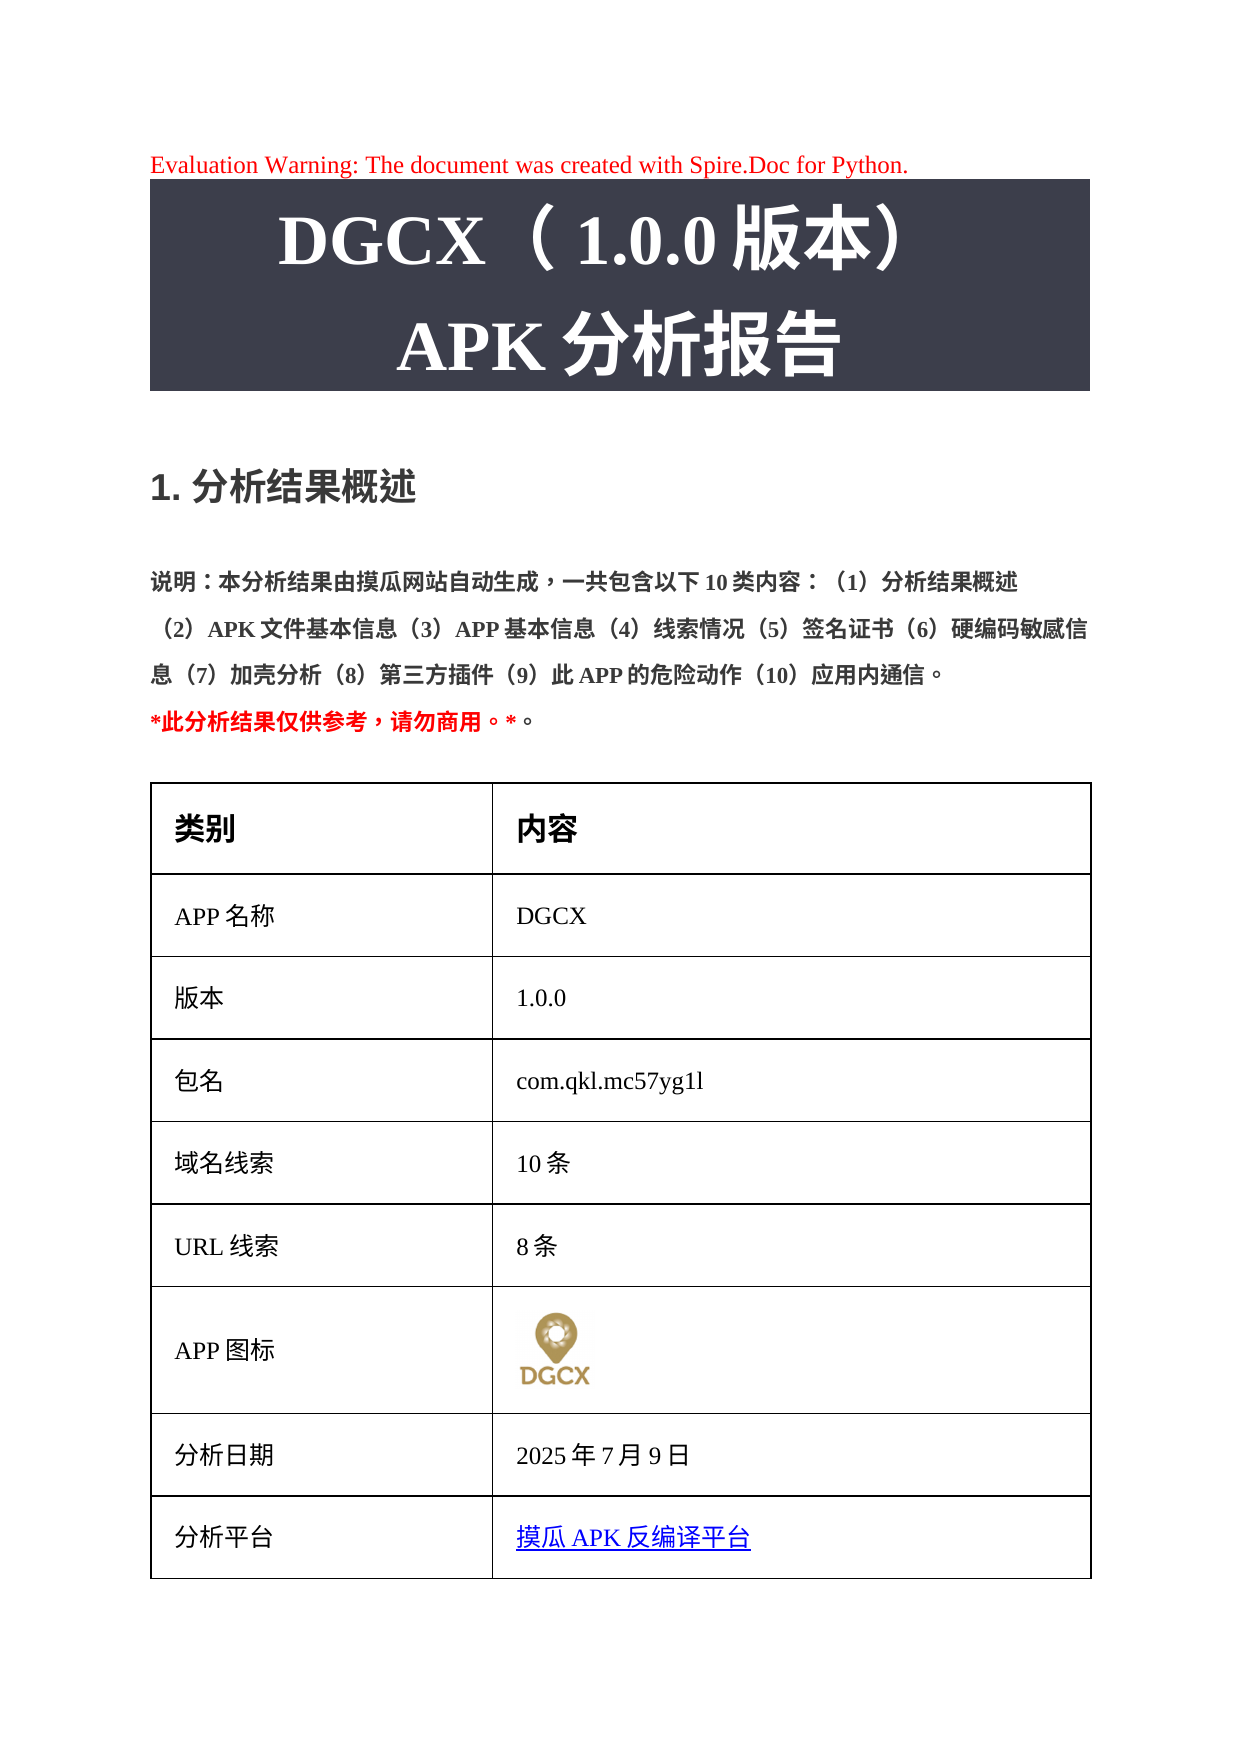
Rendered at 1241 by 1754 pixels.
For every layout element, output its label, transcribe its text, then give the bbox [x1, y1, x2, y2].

text Evaluation Warning: The document was created with Spire.Doc for Python. [150, 150, 1090, 179]
table_cell URL线索 [152, 1205, 492, 1286]
table_cell 1.0.0 [493, 957, 1090, 1038]
table_cell 分析平台 [152, 1497, 492, 1577]
table_cell 8条 [493, 1205, 1090, 1286]
table_cell 10条 [493, 1122, 1090, 1203]
table_cell [493, 1287, 1090, 1412]
table_cell 包名 [152, 1040, 492, 1121]
text 说明：本分析结果由摸瓜网站自动生成，一共包含以下10类内容：（1）分析结果概述（2）APK文件基本信息（3）APP基本信息（4）线索情况（5）签名证书（6）硬编码敏感信息（7）加壳分析（8）第三方插件（9）此APP的危险动作（10）应用内通信。 *此分析结果仅供参考，请勿商用。*。 [150, 566, 1090, 737]
table_cell APP名称 [152, 875, 492, 956]
table_cell 域名线索 [152, 1122, 492, 1203]
table_header 类别 [152, 784, 492, 873]
text DGCX（ 1.0.0版本） APK分析报告 [150, 179, 1090, 391]
table_cell 分析日期 [152, 1414, 492, 1495]
table_cell APP图标 [152, 1287, 492, 1412]
subtitle 1. 分析结果概述 [150, 460, 1090, 511]
table_header 内容 [493, 784, 1090, 873]
table_cell com.qkl.mc57yg1l [493, 1040, 1090, 1121]
table_cell 2025年7月9日 [493, 1414, 1090, 1495]
table_cell 版本 [152, 957, 492, 1038]
picture [515, 1310, 595, 1389]
table_cell DGCX [493, 875, 1090, 956]
table_cell 摸瓜APK反编译平台 [493, 1497, 1090, 1577]
